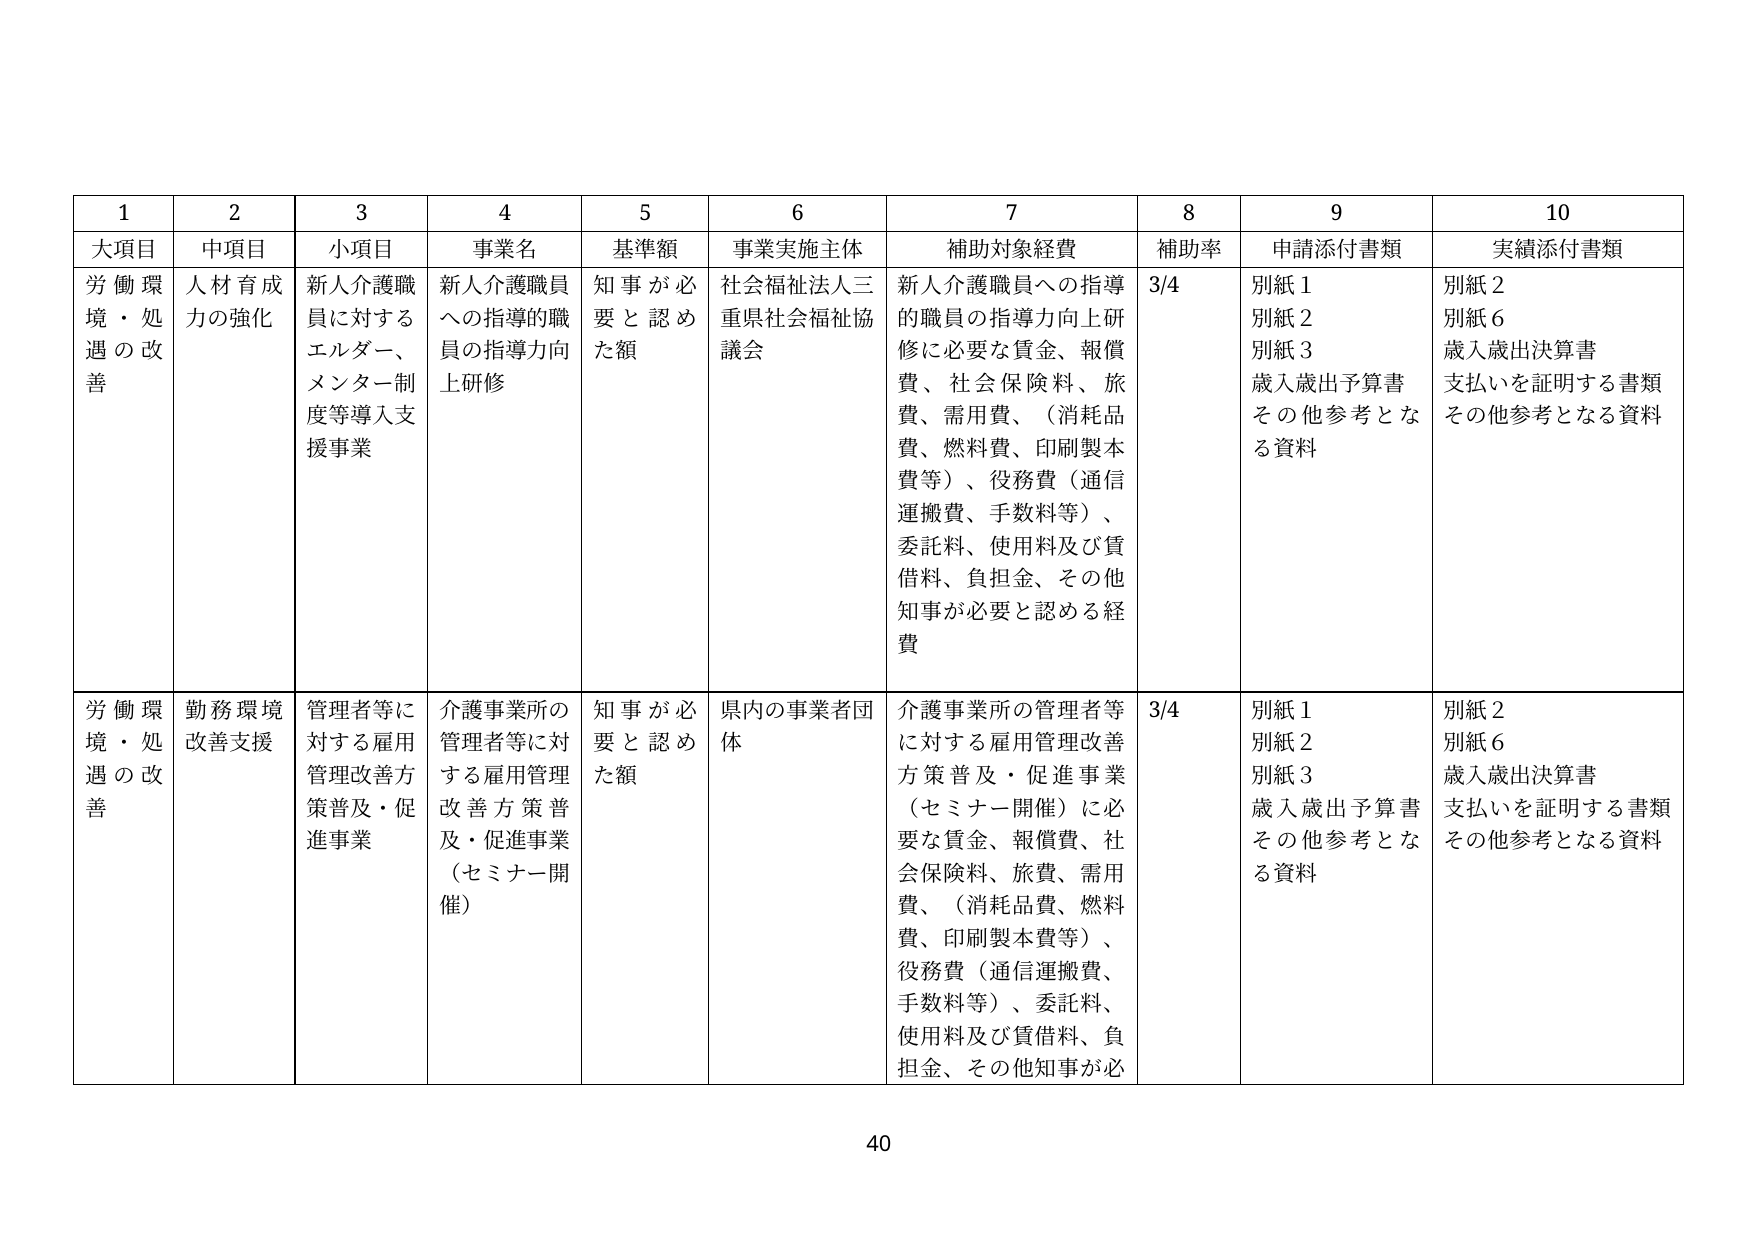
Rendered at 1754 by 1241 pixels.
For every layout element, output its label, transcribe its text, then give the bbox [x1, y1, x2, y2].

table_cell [1241, 693, 1432, 1084]
table_header 10 [1433, 196, 1683, 231]
table_cell 中項目 [174, 232, 294, 267]
table_header 8 [1138, 196, 1240, 231]
table_cell 労働環境・処遇の改善 [74, 268, 173, 691]
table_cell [887, 693, 1137, 1084]
table_cell 基準額 [582, 232, 708, 267]
table_cell 事業実施主体 [709, 232, 886, 267]
table_cell 社会福祉法人三重県社会福祉協議会 [709, 268, 886, 691]
table_header 4 [428, 196, 581, 231]
table_header 6 [709, 196, 886, 231]
table_cell 知事が必要と認めた額 [582, 693, 708, 1084]
table_cell 申請添付書類 [1241, 232, 1432, 267]
table_cell 勤務環境改善支援 [174, 693, 294, 1084]
table_cell 大項目 [74, 232, 173, 267]
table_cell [1433, 693, 1683, 1084]
table_header 3 [296, 196, 427, 231]
table_header 7 [887, 196, 1137, 231]
table_cell 別紙１ 別紙２ 別紙３ 歳入歳出予算書 その他参考となる資料 [1241, 268, 1432, 691]
table_cell 別紙２ 別紙６ 歳入歳出決算書 支払いを証明する書類 その他参考となる資料 [1433, 268, 1683, 691]
table_header 5 [582, 196, 708, 231]
table_cell 新人介護職員に対するエルダー、メンター制度等導入支援事業 [296, 268, 427, 691]
table_cell 県内の事業者団体 [709, 693, 886, 1084]
table_cell 人材育成力の強化 [174, 268, 294, 691]
table_cell 小項目 [296, 232, 427, 267]
table_cell 新人介護職員への指導的職員の指導力向上研修 [428, 268, 581, 691]
table_cell 補助対象経費 [887, 232, 1137, 267]
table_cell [428, 693, 581, 1084]
table_header 1 [74, 196, 173, 231]
table_cell 3/4 [1138, 693, 1240, 1084]
table_cell 実績添付書類 [1433, 232, 1683, 267]
table_cell 労働環境・処遇の改善 [74, 693, 173, 1084]
table_cell 知事が必要と認めた額 [582, 268, 708, 691]
table_cell 事業名 [428, 232, 581, 267]
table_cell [296, 693, 427, 1084]
table_header 9 [1241, 196, 1432, 231]
table_cell 補助率 [1138, 232, 1240, 267]
table_header 2 [174, 196, 294, 231]
table_cell 3/4 [1138, 268, 1240, 691]
table_cell 新人介護職員への指導的職員の指導力向上研修に必要な賃金、報償費、社会保険料、旅費、需用費、（消耗品費、燃料費、印刷製本費等）、役務費（通信運搬費、手数料等）、委託料、使用料及び賃借料、負担金、その他知事が必要と認める経費 [887, 268, 1137, 691]
